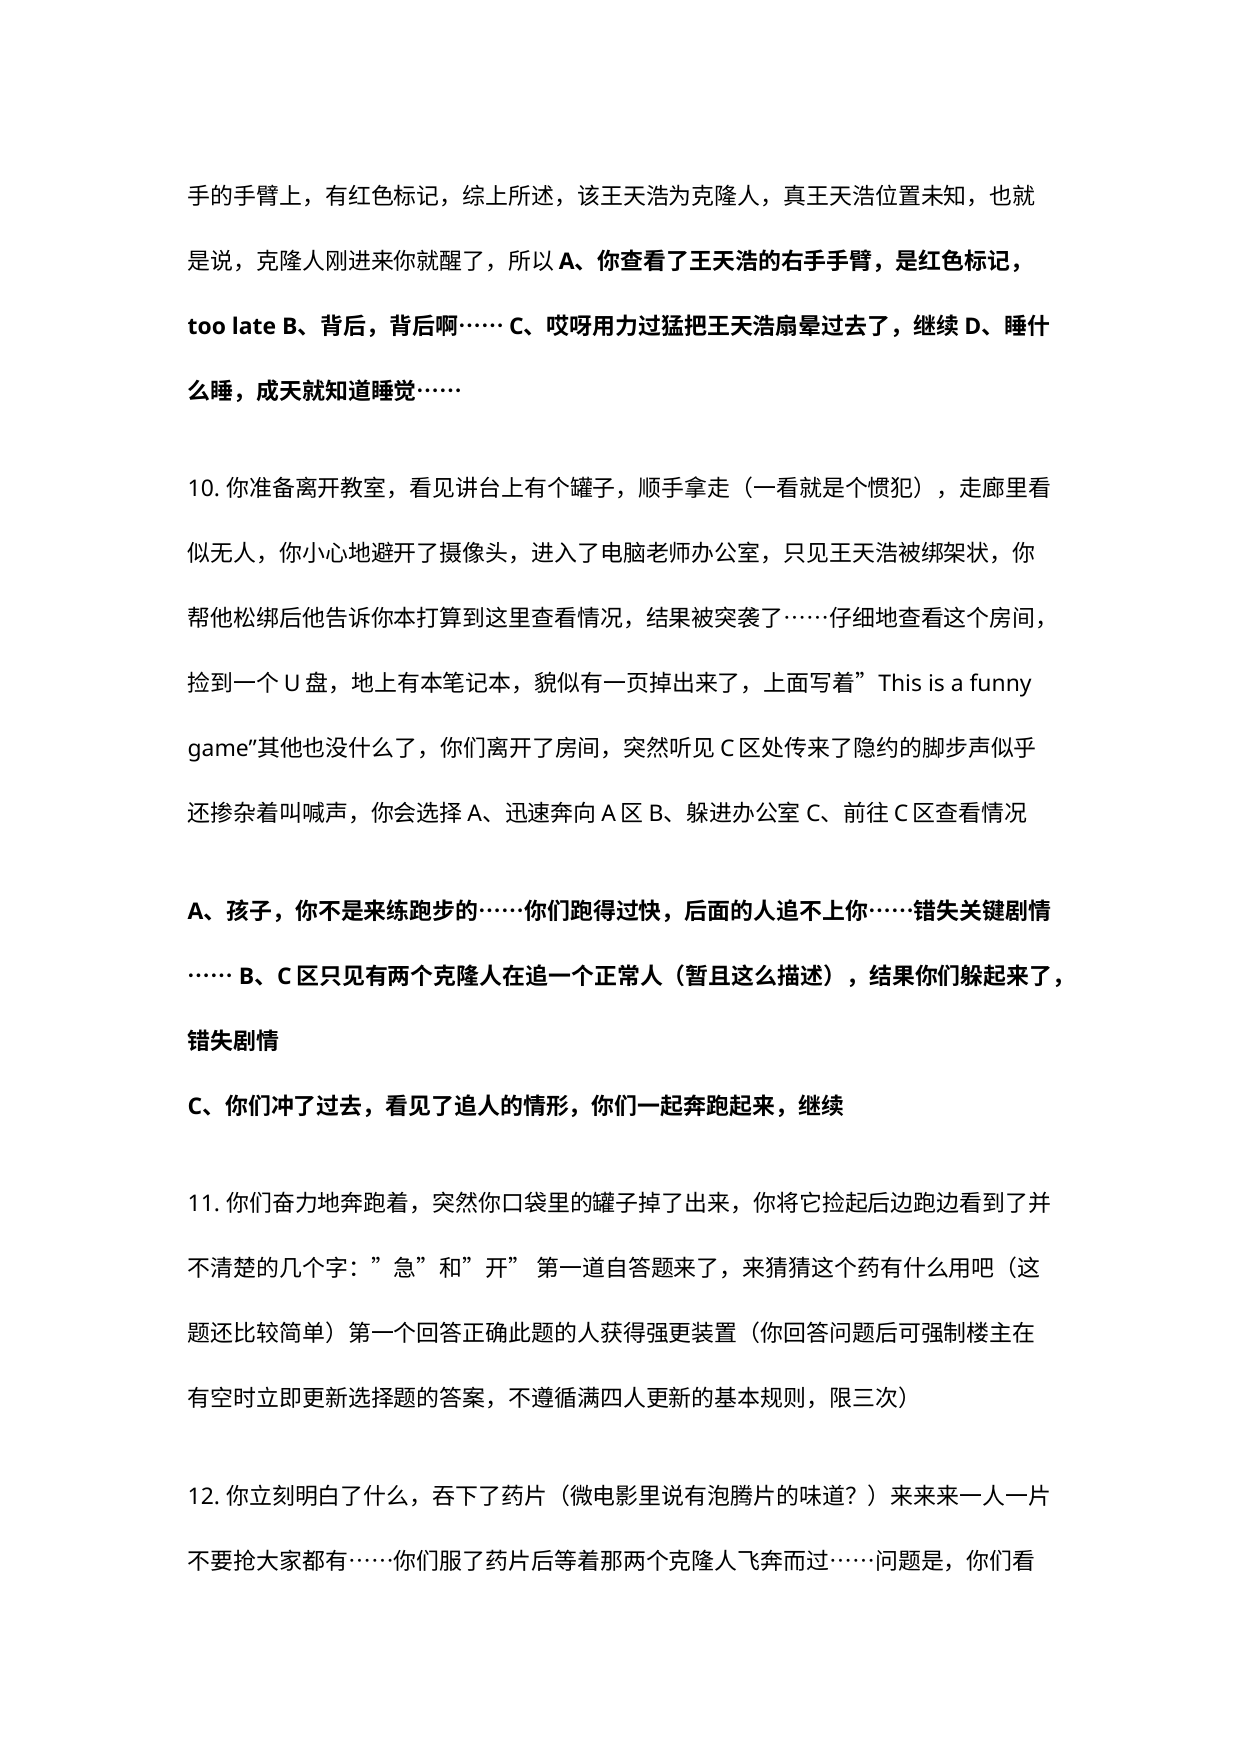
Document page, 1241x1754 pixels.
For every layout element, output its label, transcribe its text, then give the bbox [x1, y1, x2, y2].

text 11. 你们奋力地奔跑着，突然你口袋里的罐子掉了出来，你将它捡起后边跑边看到了并不清楚的几个字：”急”和”开” 第一道自答题来了，来猜猜这个药有什么用吧（这题还比较简单）第一个回答正确此题的人获得强更装置（你回答问题后可强制楼主在有空时立即更新选择题的答案，不遵循满四人更新的基本规则，限三次） [187, 1169, 1053, 1429]
text A、孩子，你不是来练跑步的……你们跑得过快，后面的人追不上你……错失关键剧情…… B、C区只见有两个克隆人在追一个正常人（暂且这么描述），结果你们躲起来了，错失剧情 [187, 877, 1053, 1072]
text 10. 你准备离开教室，看见讲台上有个罐子，顺手拿走（一看就是个惯犯），走廊里看似无人，你小心地避开了摄像头，进入了电脑老师办公室，只见王天浩被绑架状，你帮他松绑后他告诉你本打算到这里查看情况，结果被突袭了……仔细地查看这个房间，捡到一个U盘，地上有本笔记本，貌似有一页掉出来了，上面写着”This is a funny game”其他也没什么了，你们离开了房间，突然听见C区处传来了隐约的脚步声似乎还掺杂着叫喊声，你会选择A、迅速奔向A区 B、躲进办公室 C、前往C区查看情况 [187, 454, 1053, 844]
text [187, 1462, 1053, 1592]
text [187, 162, 1053, 422]
text C、你们冲了过去，看见了追人的情形，你们一起奔跑起来，继续 [187, 1072, 1053, 1137]
